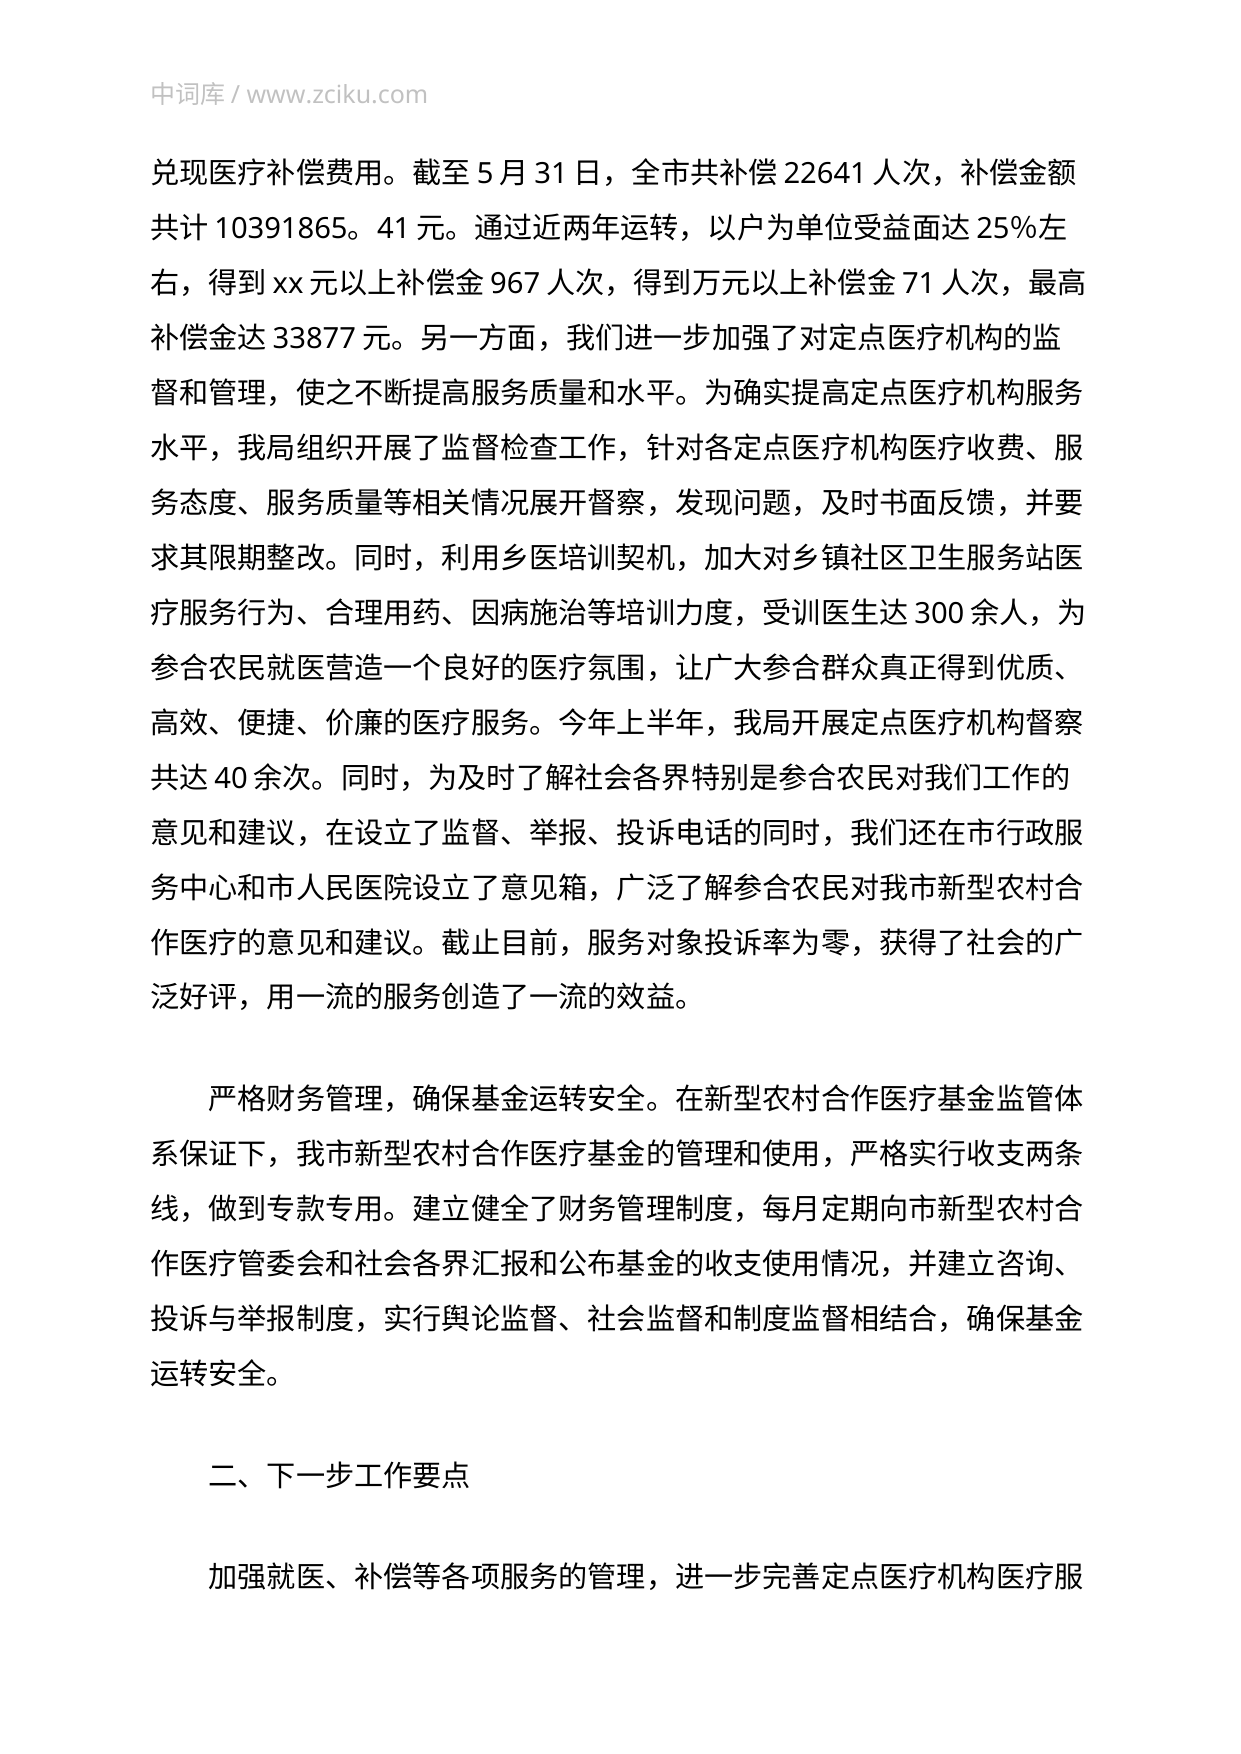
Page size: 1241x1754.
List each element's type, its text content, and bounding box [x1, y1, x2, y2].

text 二、下一步工作要点 [150, 1452, 1090, 1494]
text 严格财务管理，确保基金运转安全。在新型农村合作医疗基金监管体系保证下，我市新型农村合作医疗基金的管理和使用，严格实行收支两条线，做到专款专用。建立健全了财务管理制度，每月定期向市新型农村合作医疗管委会和社会各界汇报和公布基金的收支使用情况，并建立咨询、投诉与举报制度，实行舆论监督、社会监督和制度监督相结合，确保基金运转安全。 [150, 1076, 1090, 1393]
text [150, 150, 1090, 1016]
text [150, 1554, 1090, 1596]
